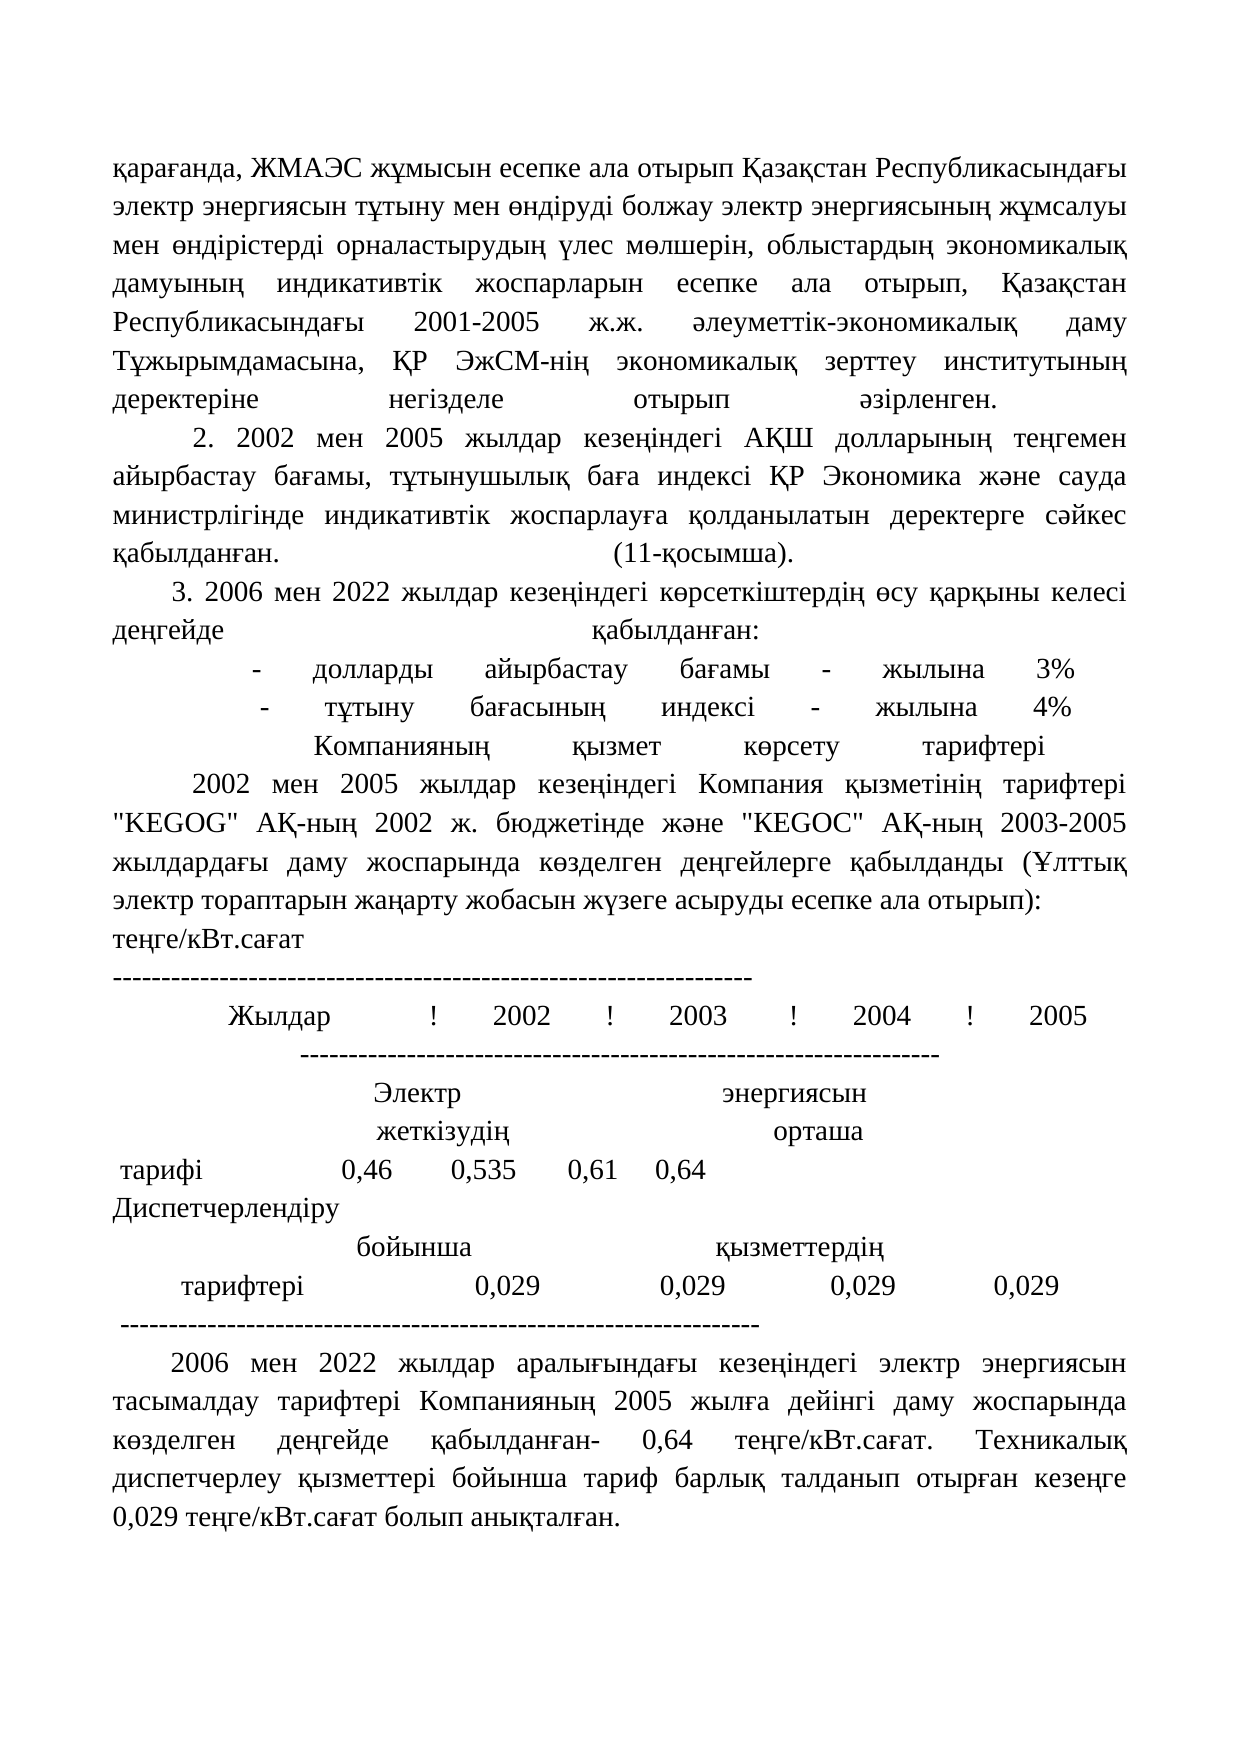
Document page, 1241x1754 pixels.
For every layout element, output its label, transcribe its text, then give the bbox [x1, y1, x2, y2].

text ------------------------------------------------------------------ Жылдар ! 2002 ! 2003 ! 2004 ! 2005 ------------------------------------------------------------------ Электр энергиясын жеткiзудiң орташа тарифi 0,46 0,535 0,61 0,64 [112, 959, 1128, 1186]
text 2006 мен 2022 жылдар аралығындағы кезеңiндегі электр энергиясын тасымалдау тарифтерi Компанияның 2005 жылға дейiнгі даму жоспарында көзделген деңгейде қабылданған- 0,64 теңге/кВт.сағат. Техникалық диспетчерлеу қызметтерi бойынша тариф барлық талданып отырған кезеңге 0,029 теңге/кВт.сағат болып анықталған. [112, 1345, 1128, 1532]
text теңге/кВт.сағат [112, 921, 1128, 954]
text Диспетчерлендiру бойынша қызметтердiң тарифтерi 0,029 0,029 0,029 0,029 ------------------------------------------------------------------ [112, 1191, 1128, 1340]
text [112, 150, 1128, 916]
